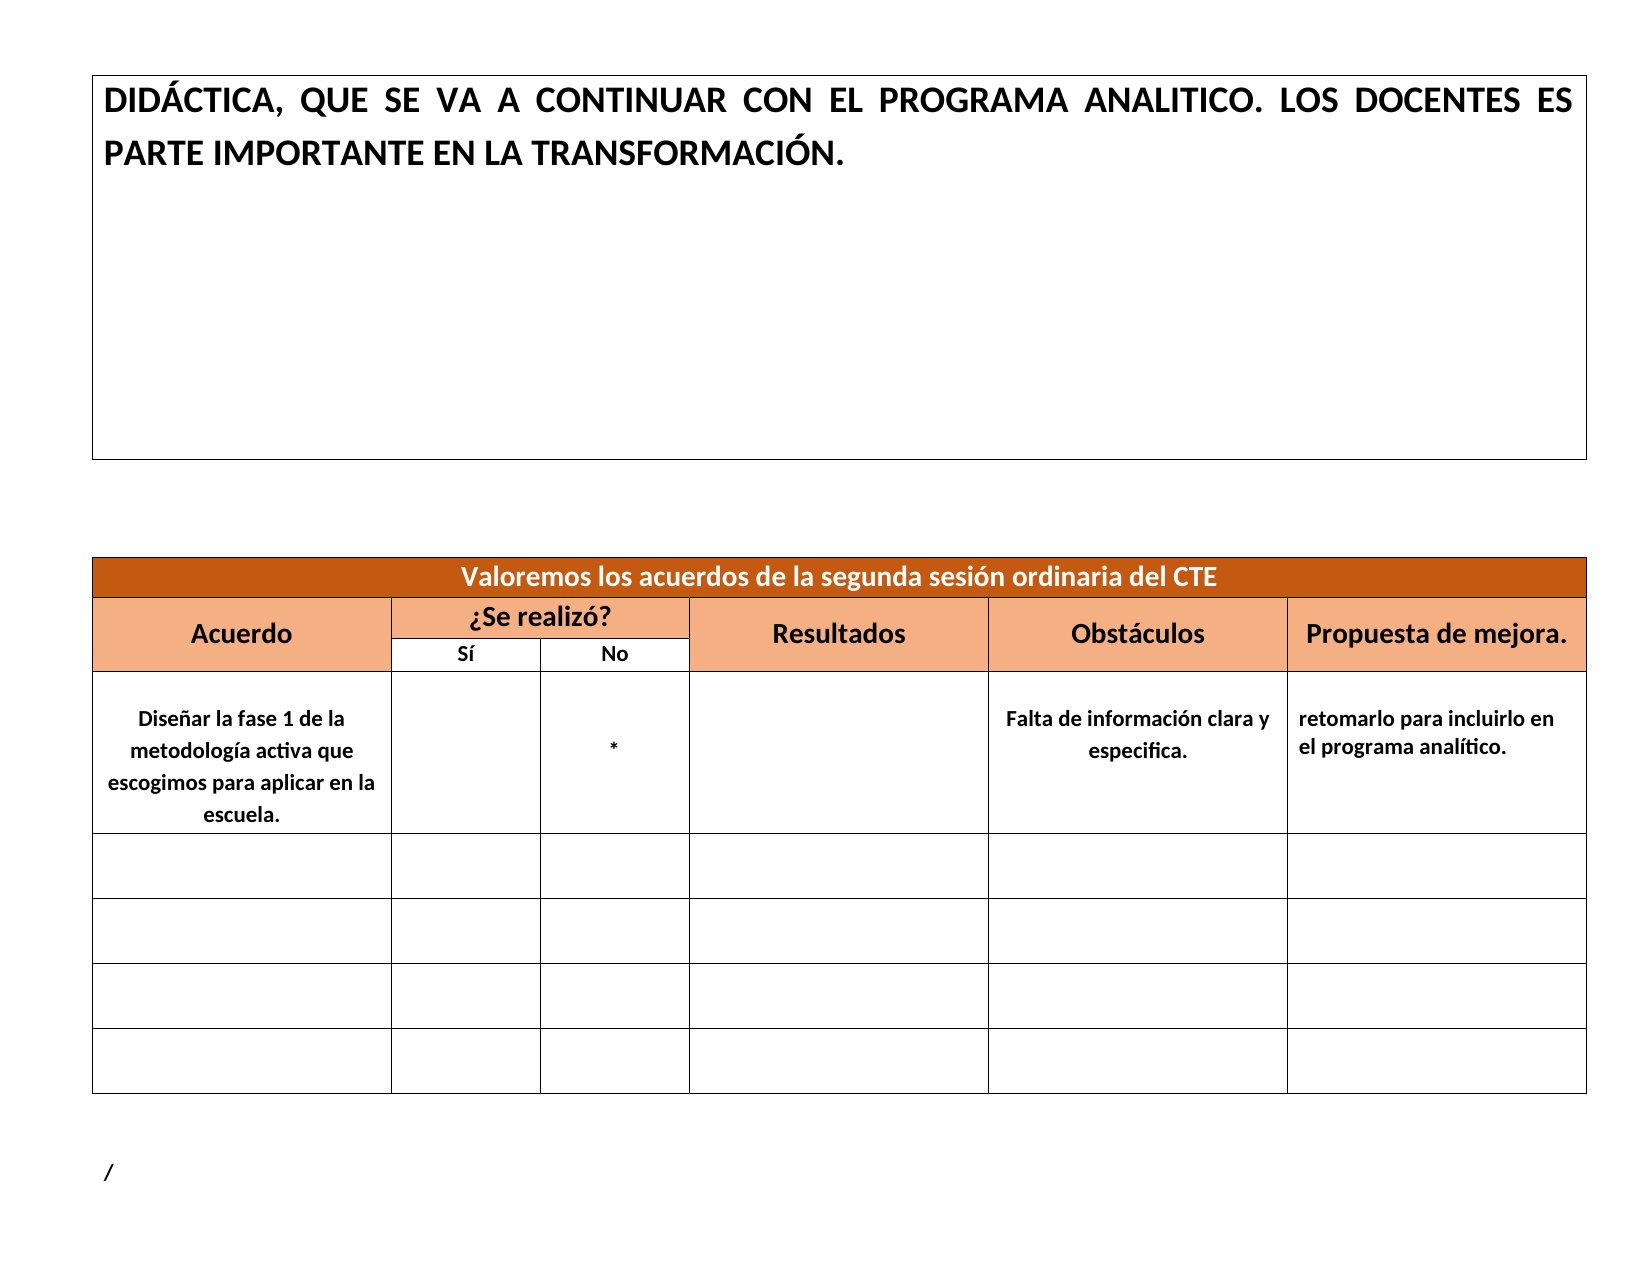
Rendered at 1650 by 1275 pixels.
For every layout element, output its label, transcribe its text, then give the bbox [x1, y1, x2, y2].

table_cell [93, 1029, 391, 1093]
table_cell [1288, 899, 1586, 963]
text / [103, 1158, 1575, 1186]
table_header Valoremos los acuerdos de la segunda sesión ordinaria del CTE [93, 558, 1586, 597]
table_cell [690, 899, 988, 963]
table_cell retomarlo para incluirlo en el programa analítico. [1288, 672, 1586, 832]
table_cell [392, 899, 540, 963]
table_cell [93, 76, 1586, 459]
table_cell [690, 1029, 988, 1093]
table_cell [690, 672, 988, 832]
table_cell ¿Se realizó? [392, 598, 689, 638]
table_cell [541, 899, 689, 963]
table_cell [392, 1029, 540, 1093]
table_cell [989, 964, 1287, 1028]
table_cell [1288, 834, 1586, 897]
table_cell [93, 964, 391, 1028]
table_cell [690, 834, 988, 897]
table_cell [541, 834, 689, 897]
table_cell Sí [392, 639, 540, 671]
table_cell [1288, 964, 1586, 1028]
table_cell [989, 899, 1287, 963]
table_cell [93, 834, 391, 897]
table_cell Resultados [690, 598, 988, 671]
table_cell [541, 964, 689, 1028]
table_cell Diseñar la fase 1 de la metodología activa que escogimos para aplicar en la escuela. [93, 672, 391, 832]
table_cell [541, 1029, 689, 1093]
table_cell [989, 1029, 1287, 1093]
table_cell Acuerdo [93, 598, 391, 671]
table_cell No [541, 639, 689, 671]
table_cell [392, 964, 540, 1028]
table_cell [392, 672, 540, 832]
table_cell Obstáculos [989, 598, 1287, 671]
table_cell Propuesta de mejora. [1288, 598, 1586, 671]
table_cell * [541, 672, 689, 832]
table_cell [392, 834, 540, 897]
table_cell [93, 899, 391, 963]
table_cell Falta de información clara y especifica. [989, 672, 1287, 832]
table_cell [989, 834, 1287, 897]
table_cell [1288, 1029, 1586, 1093]
table_cell [690, 964, 988, 1028]
